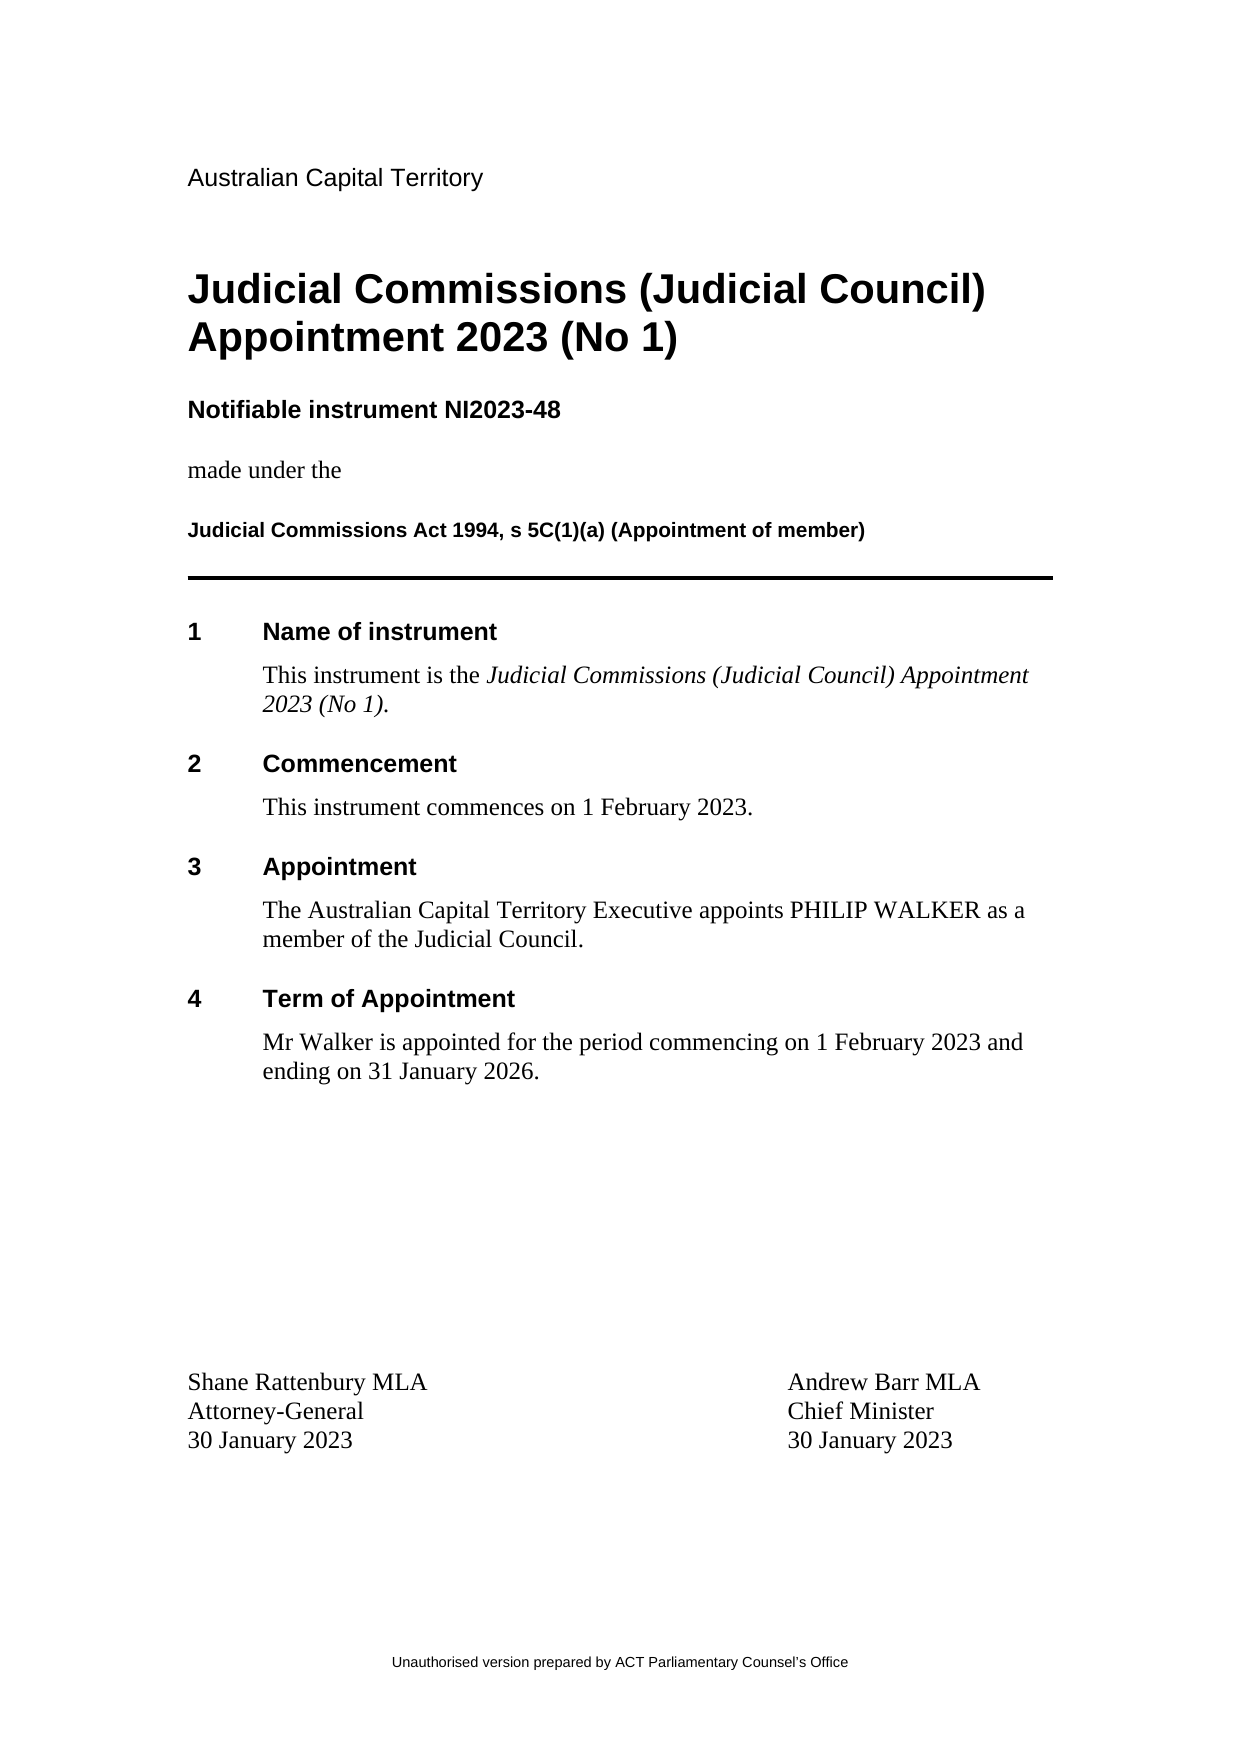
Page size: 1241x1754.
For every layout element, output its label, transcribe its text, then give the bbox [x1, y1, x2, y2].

text 30 January 2023 30 January 2023 [187, 1425, 1053, 1454]
text This instrument is the Judicial Commissions (Judicial Council) Appointment 2023 (No 1). [262, 660, 1053, 717]
text Mr Walker is appointed for the period commencing on 1 February 2023 and ending on 31 January 2026. [262, 1027, 1053, 1085]
text Judicial Commissions (Judicial Council) Appointment 2023 (No 1) [187, 264, 1053, 360]
text 4 Term of Appointment [187, 984, 1053, 1013]
text Australian Capital Territory [187, 162, 1053, 191]
text Shane Rattenbury MLA Andrew Barr MLA [187, 1367, 1053, 1396]
text made under the [187, 455, 1053, 484]
text Judicial Commissions Act 1994, s 5C(1)(a) (Appointment of member) [187, 517, 1053, 541]
text 2 Commencement [187, 749, 1053, 777]
text The Australian Capital Territory Executive appoints PHILIP WALKER as a member of the Judicial Council. [262, 895, 1053, 953]
text Attorney-General Chief Minister [187, 1396, 1053, 1425]
text 1 Name of instrument [187, 617, 1053, 645]
text 3 Appointment [187, 852, 1053, 881]
text This instrument commences on 1 February 2023. [262, 792, 1053, 821]
text Notifiable instrument NI2023-48 [187, 395, 1053, 424]
